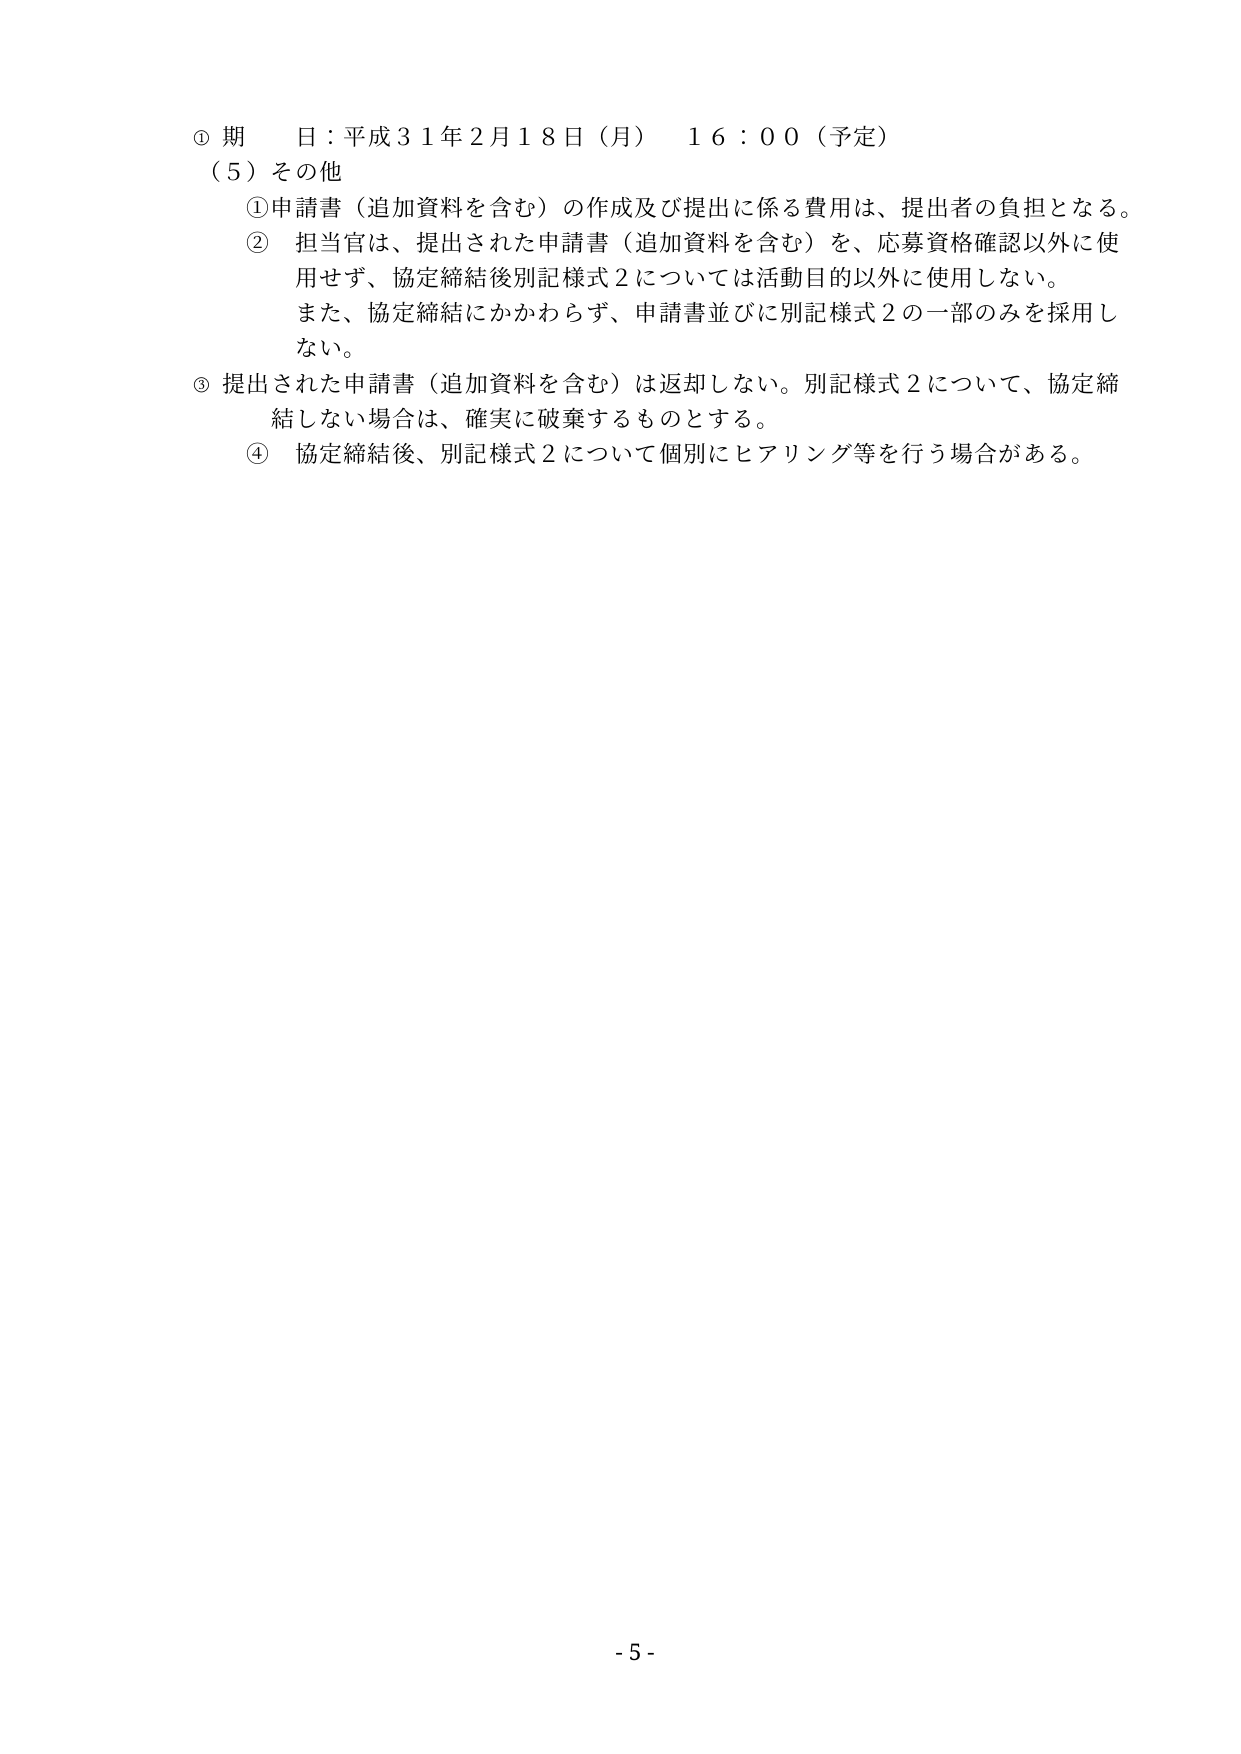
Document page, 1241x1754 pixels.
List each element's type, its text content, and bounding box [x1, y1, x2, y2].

text また、協定締結にかかわらず、申請書並びに別記様式２の一部のみを採用しない。 [271, 294, 1120, 364]
text ① 期 日：平成３１年２月１８日（月） １６：００（予定） [149, 118, 1120, 153]
text ④ 協定締結後、別記様式２について個別にヒアリング等を行う場合がある。 [149, 435, 1120, 470]
text ③ 提出された申請書（追加資料を含む）は返却しない。別記様式２について、協定締結しない場合は、確実に破棄するものとする。 [149, 364, 1120, 435]
text ①申請書（追加資料を含む）の作成及び提出に係る費用は、提出者の負担となる。 [149, 188, 1120, 224]
text ② 担当官は、提出された申請書（追加資料を含む）を、応募資格確認以外に使用せず、協定締結後別記様式２については活動目的以外に使用しない。 [149, 224, 1120, 294]
text （５）その他 [174, 153, 1120, 188]
